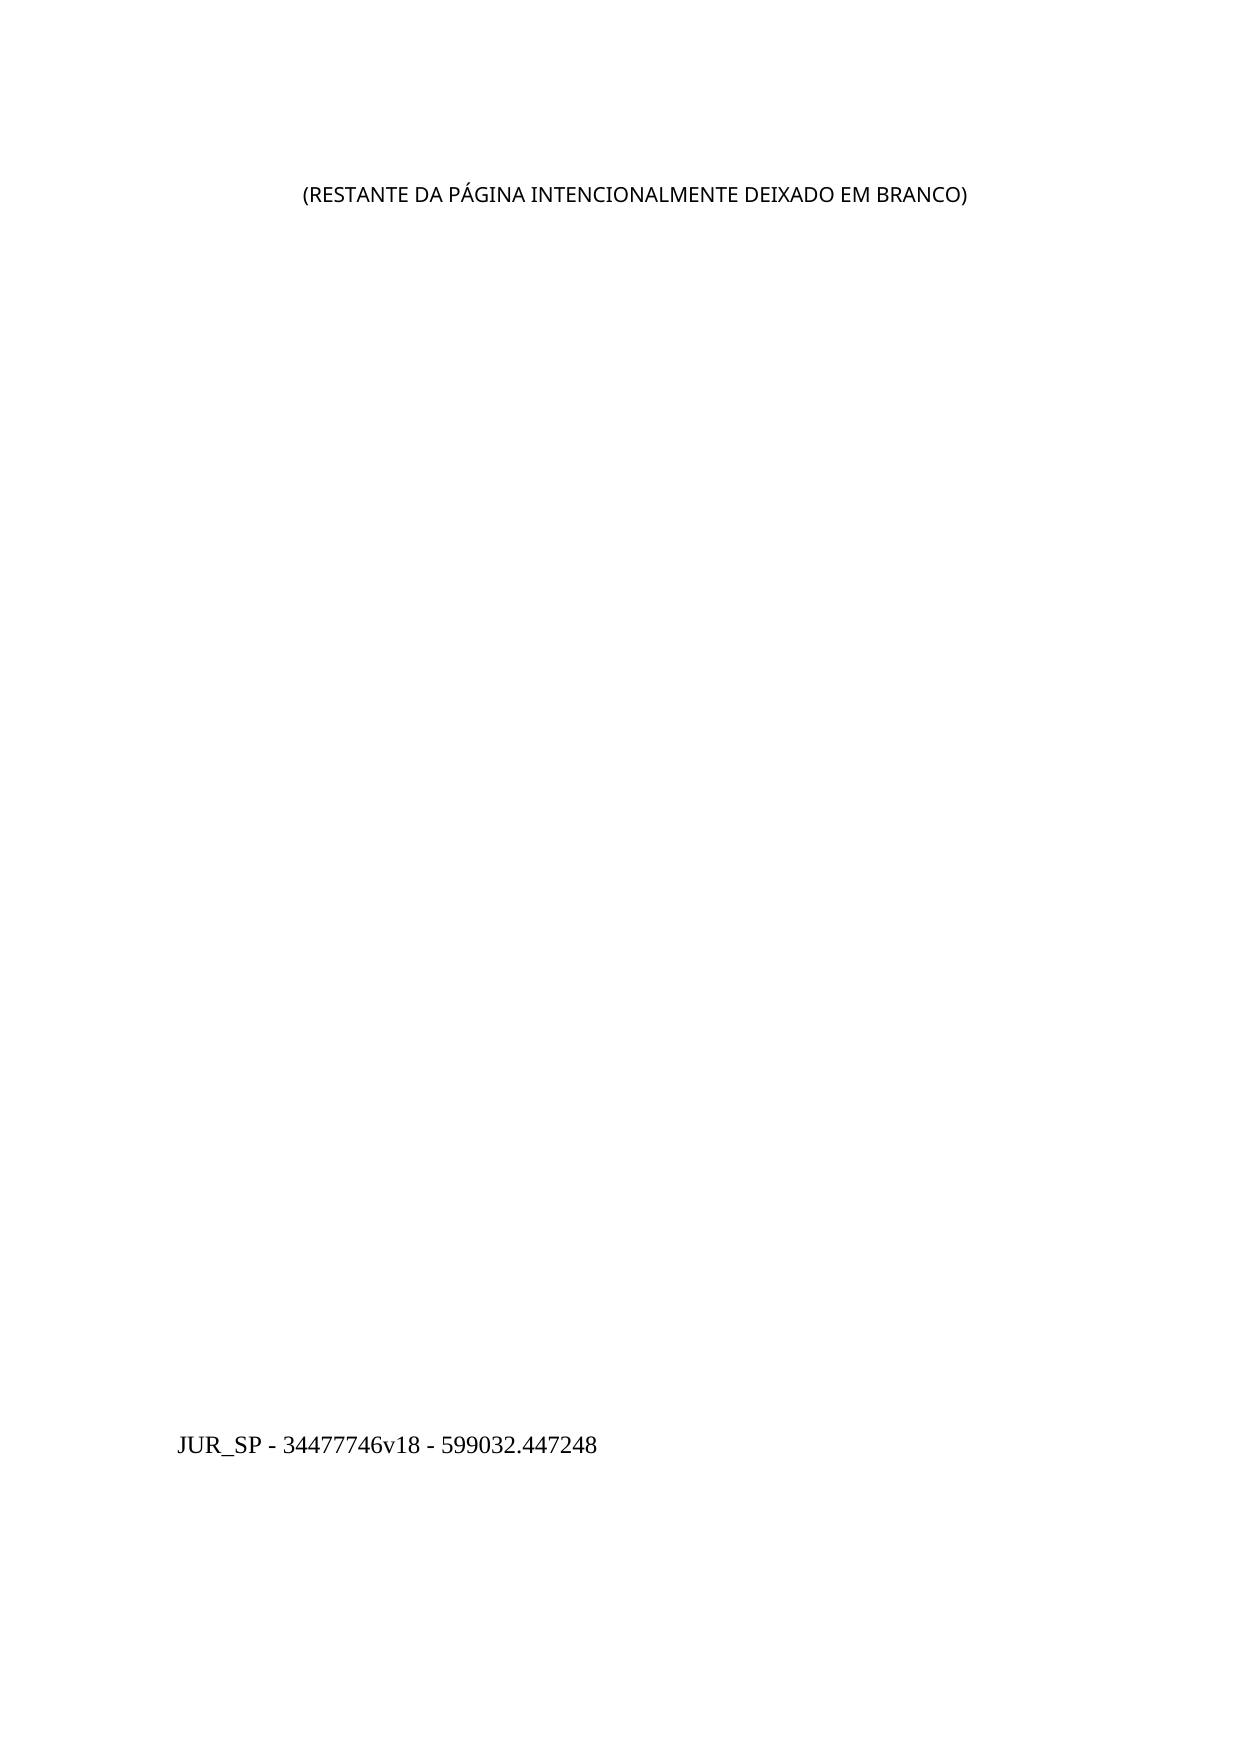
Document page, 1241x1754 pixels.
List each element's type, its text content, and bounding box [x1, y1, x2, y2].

text (RESTANTE DA PÁGINA INTENCIONALMENTE DEIXADO EM BRANCO) [177, 177, 1093, 208]
